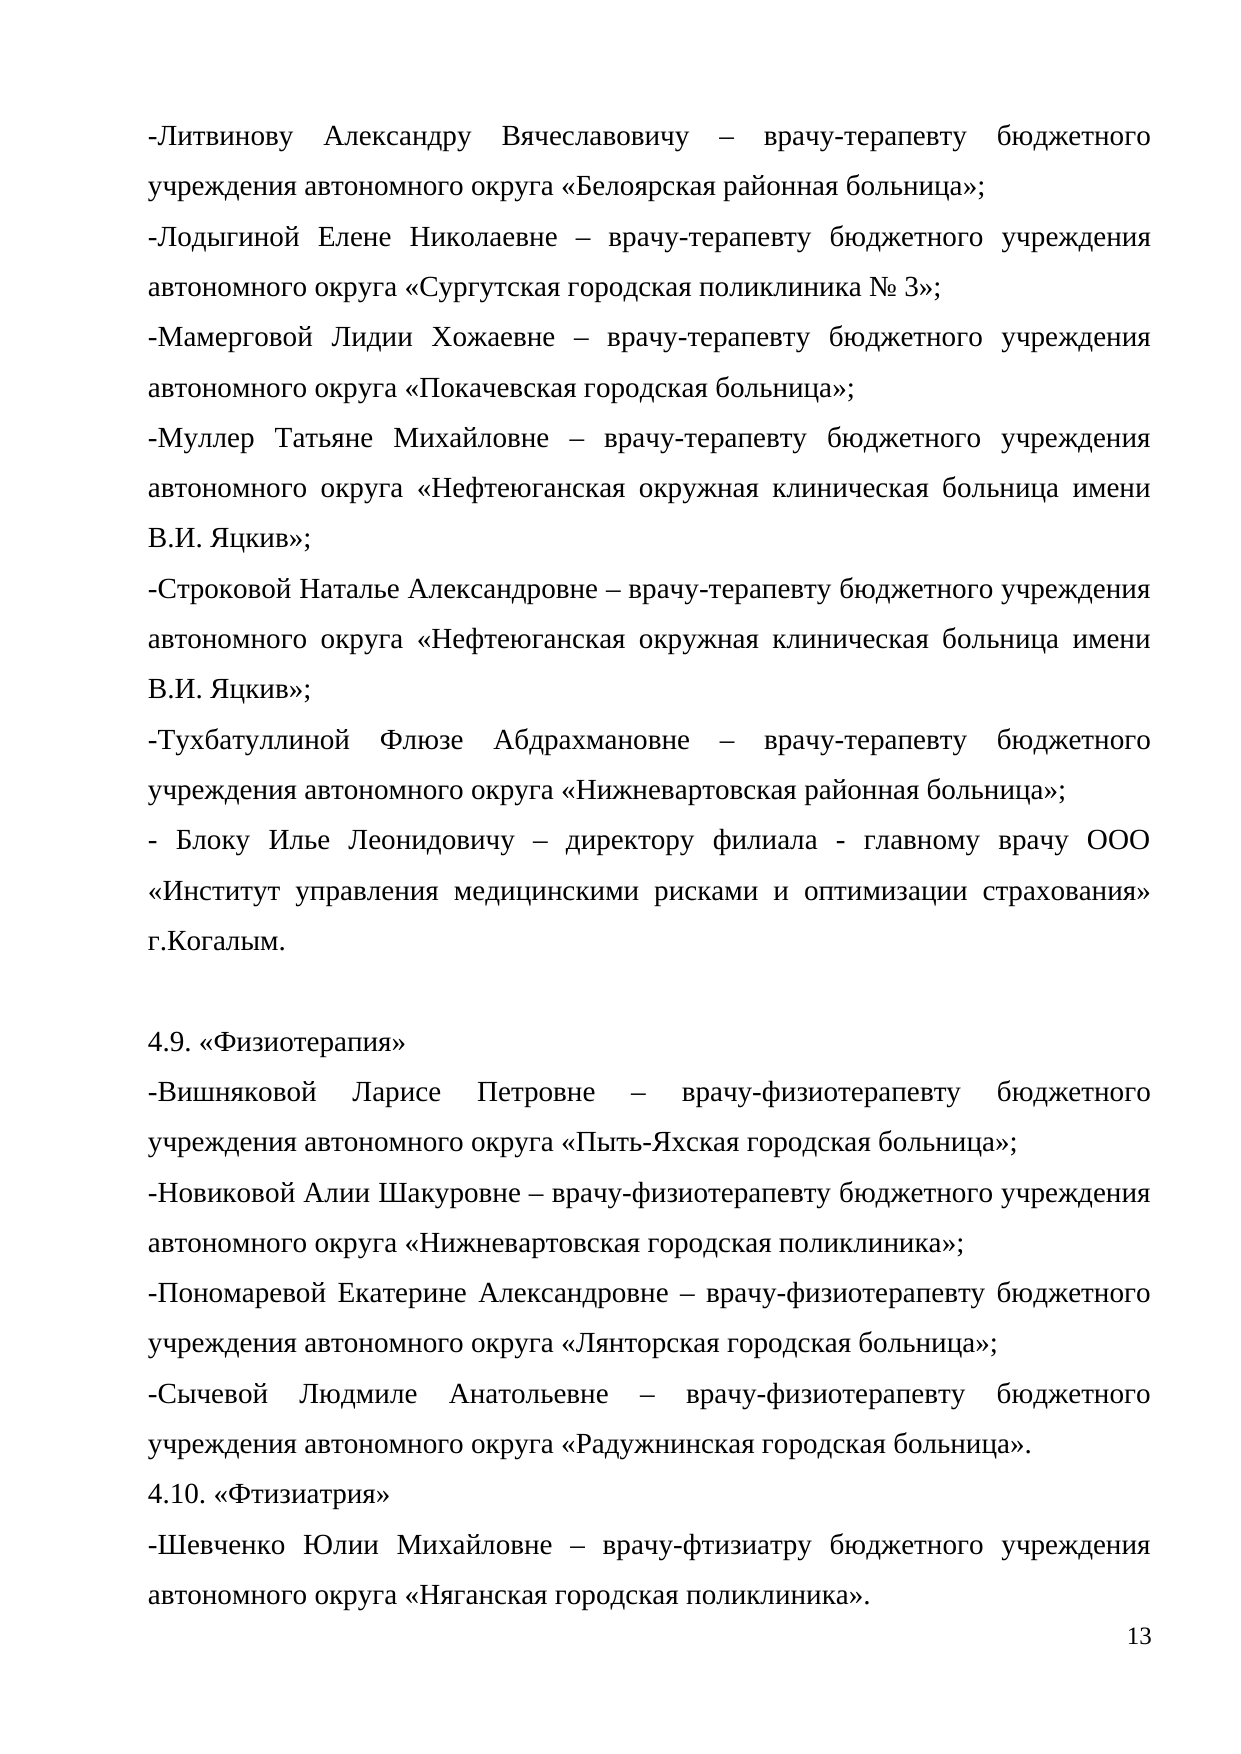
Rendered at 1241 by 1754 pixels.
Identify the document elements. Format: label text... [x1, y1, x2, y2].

text -Сычевой Людмиле Анатольевне – врачу-физиотерапевту бюджетного учреждения автономного округа «Радужнинская городская больница». [148, 1376, 1152, 1460]
text -Новиковой Алии Шакуровне – врачу-физиотерапевту бюджетного учреждения автономного округа «Нижневартовская городская поликлиника»; [148, 1175, 1152, 1258]
text -Тухбатуллиной Флюзе Абдрахмановне – врачу-терапевту бюджетного учреждения автономного округа «Нижневартовская районная больница»; [148, 722, 1152, 806]
text - Блоку Илье Леонидовичу – директору филиала - главному врачу ООО «Институт управления медицинскими рисками и оптимизации страхования» г.Когалым. [148, 822, 1152, 957]
text -Муллер Татьяне Михайловне – врачу-терапевту бюджетного учреждения автономного округа «Нефтеюганская окружная клиническая больница имени В.И. Яцкив»; [148, 420, 1152, 554]
text -Шевченко Юлии Михайловне – врачу-фтизиатру бюджетного учреждения автономного округа «Няганская городская поликлиника». [148, 1527, 1152, 1611]
text -Лодыгиной Елене Николаевне – врачу-терапевту бюджетного учреждения автономного округа «Сургутская городская поликлиника № 3»; [148, 219, 1152, 303]
text 4.10. «Фтизиатрия» [148, 1477, 1152, 1510]
text -Мамерговой Лидии Хожаевне – врачу-терапевту бюджетного учреждения автономного округа «Покачевская городская больница»; [148, 319, 1152, 403]
text -Строковой Наталье Александровне – врачу-терапевту бюджетного учреждения автономного округа «Нефтеюганская окружная клиническая больница имени В.И. Яцкив»; [148, 571, 1152, 705]
text -Пономаревой Екатерине Александровне – врачу-физиотерапевту бюджетного учреждения автономного округа «Лянторская городская больница»; [148, 1275, 1152, 1359]
text -Вишняковой Ларисе Петровне – врачу-физиотерапевту бюджетного учреждения автономного округа «Пыть-Яхская городская больница»; [148, 1074, 1152, 1158]
text -Литвинову Александру Вячеславовичу – врачу-терапевту бюджетного учреждения автономного округа «Белоярская районная больница»; [148, 118, 1152, 202]
text 4.9. «Физиотерапия» [148, 1024, 1152, 1057]
